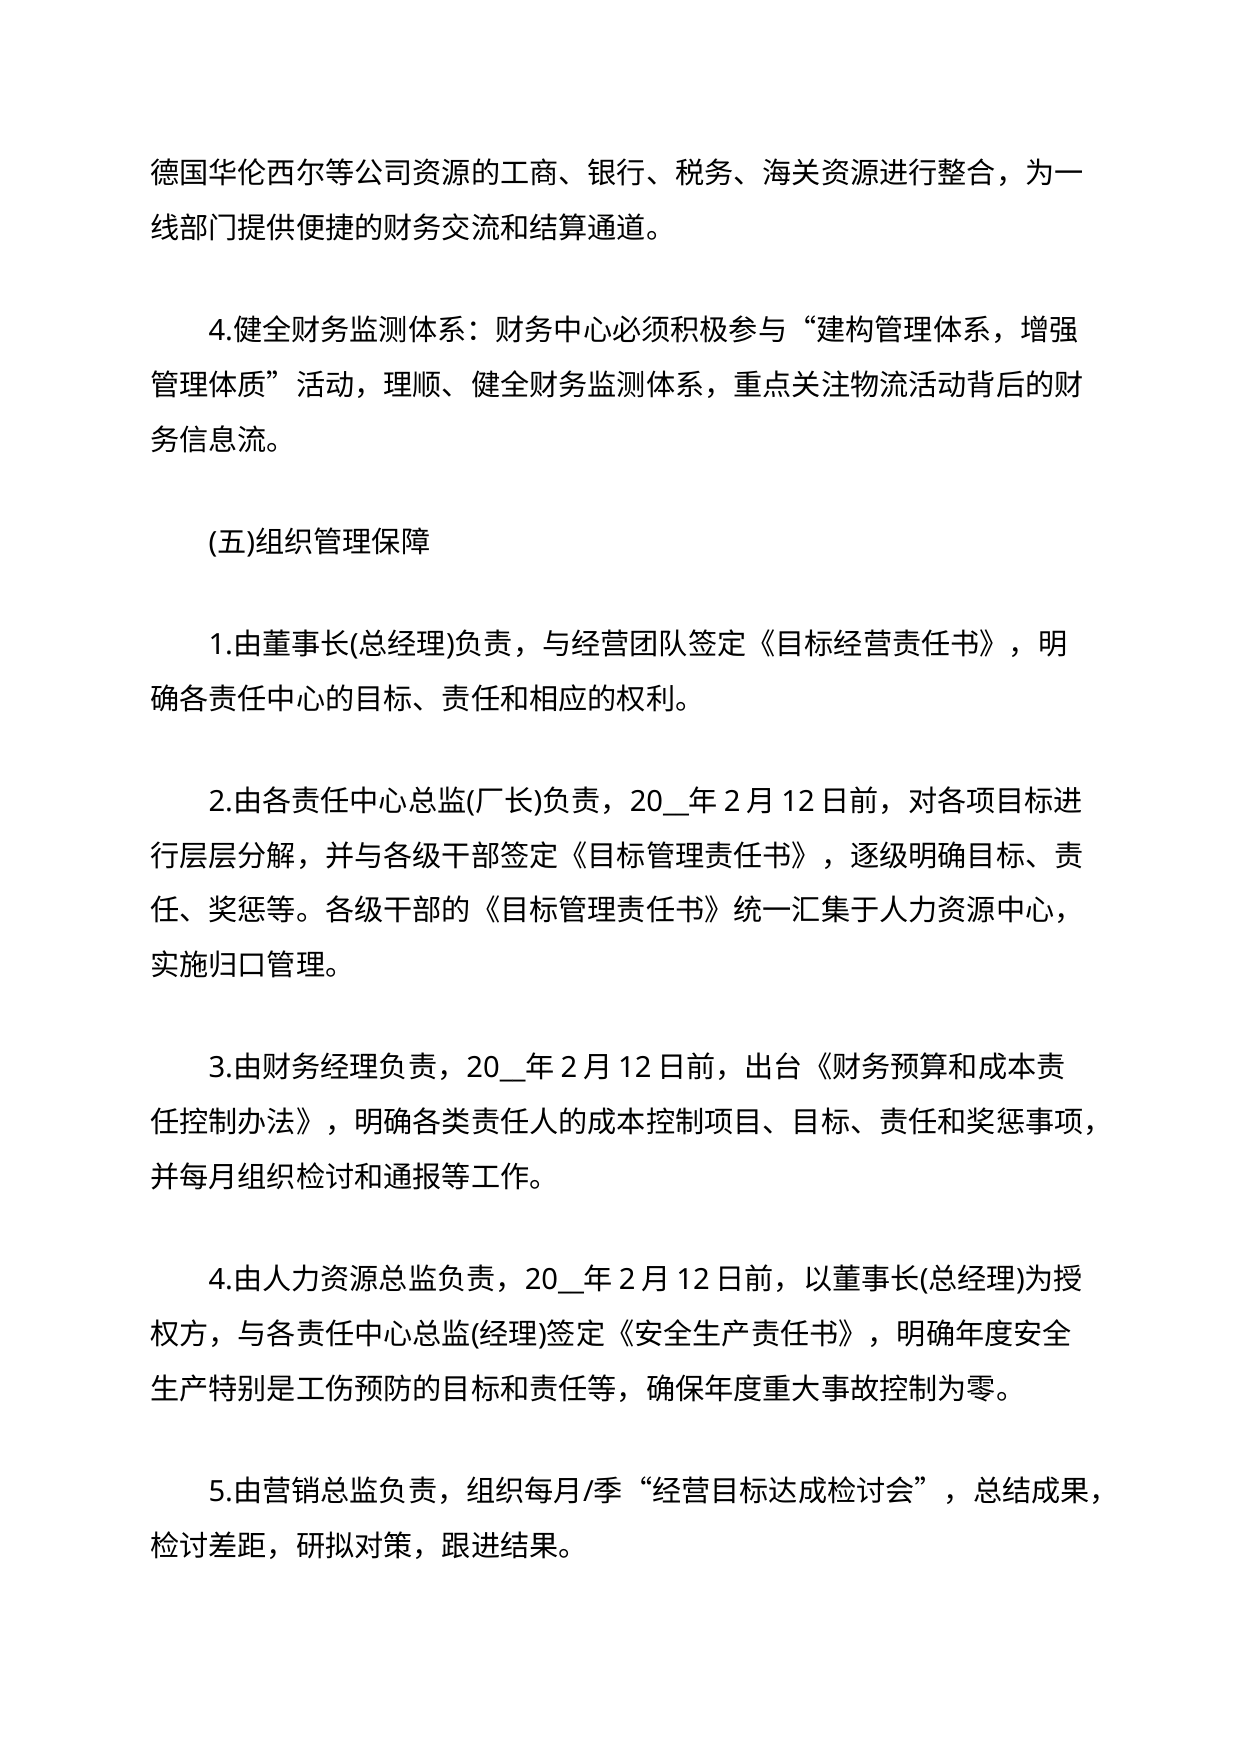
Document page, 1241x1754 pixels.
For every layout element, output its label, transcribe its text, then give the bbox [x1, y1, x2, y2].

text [150, 150, 1090, 247]
text 2.由各责任中心总监(厂长)负责，20__年2月12日前，对各项目标进行层层分解，并与各级干部签定《目标管理责任书》，逐级明确目标、责任、奖惩等。各级干部的《目标管理责任书》统一汇集于人力资源中心，实施归口管理。 [150, 777, 1090, 984]
text 4.健全财务监测体系：财务中心必须积极参与“建构管理体系，增强管理体质”活动，理顺、健全财务监测体系，重点关注物流活动背后的财务信息流。 [150, 307, 1090, 459]
text 4.由人力资源总监负责，20__年2月12日前，以董事长(总经理)为授权方，与各责任中心总监(经理)签定《安全生产责任书》，明确年度安全生产特别是工伤预防的目标和责任等，确保年度重大事故控制为零。 [150, 1255, 1090, 1408]
text 1.由董事长(总经理)负责，与经营团队签定《目标经营责任书》，明确各责任中心的目标、责任和相应的权利。 [150, 620, 1090, 718]
text (五)组织管理保障 [150, 518, 1090, 561]
text 5.由营销总监负责，组织每月/季“经营目标达成检讨会”，总结成果，检讨差距，研拟对策，跟进结果。 [150, 1467, 1090, 1564]
text 3.由财务经理负责，20__年2月12日前，出台《财务预算和成本责任控制办法》，明确各类责任人的成本控制项目、目标、责任和奖惩事项，并每月组织检讨和通报等工作。 [150, 1044, 1090, 1196]
